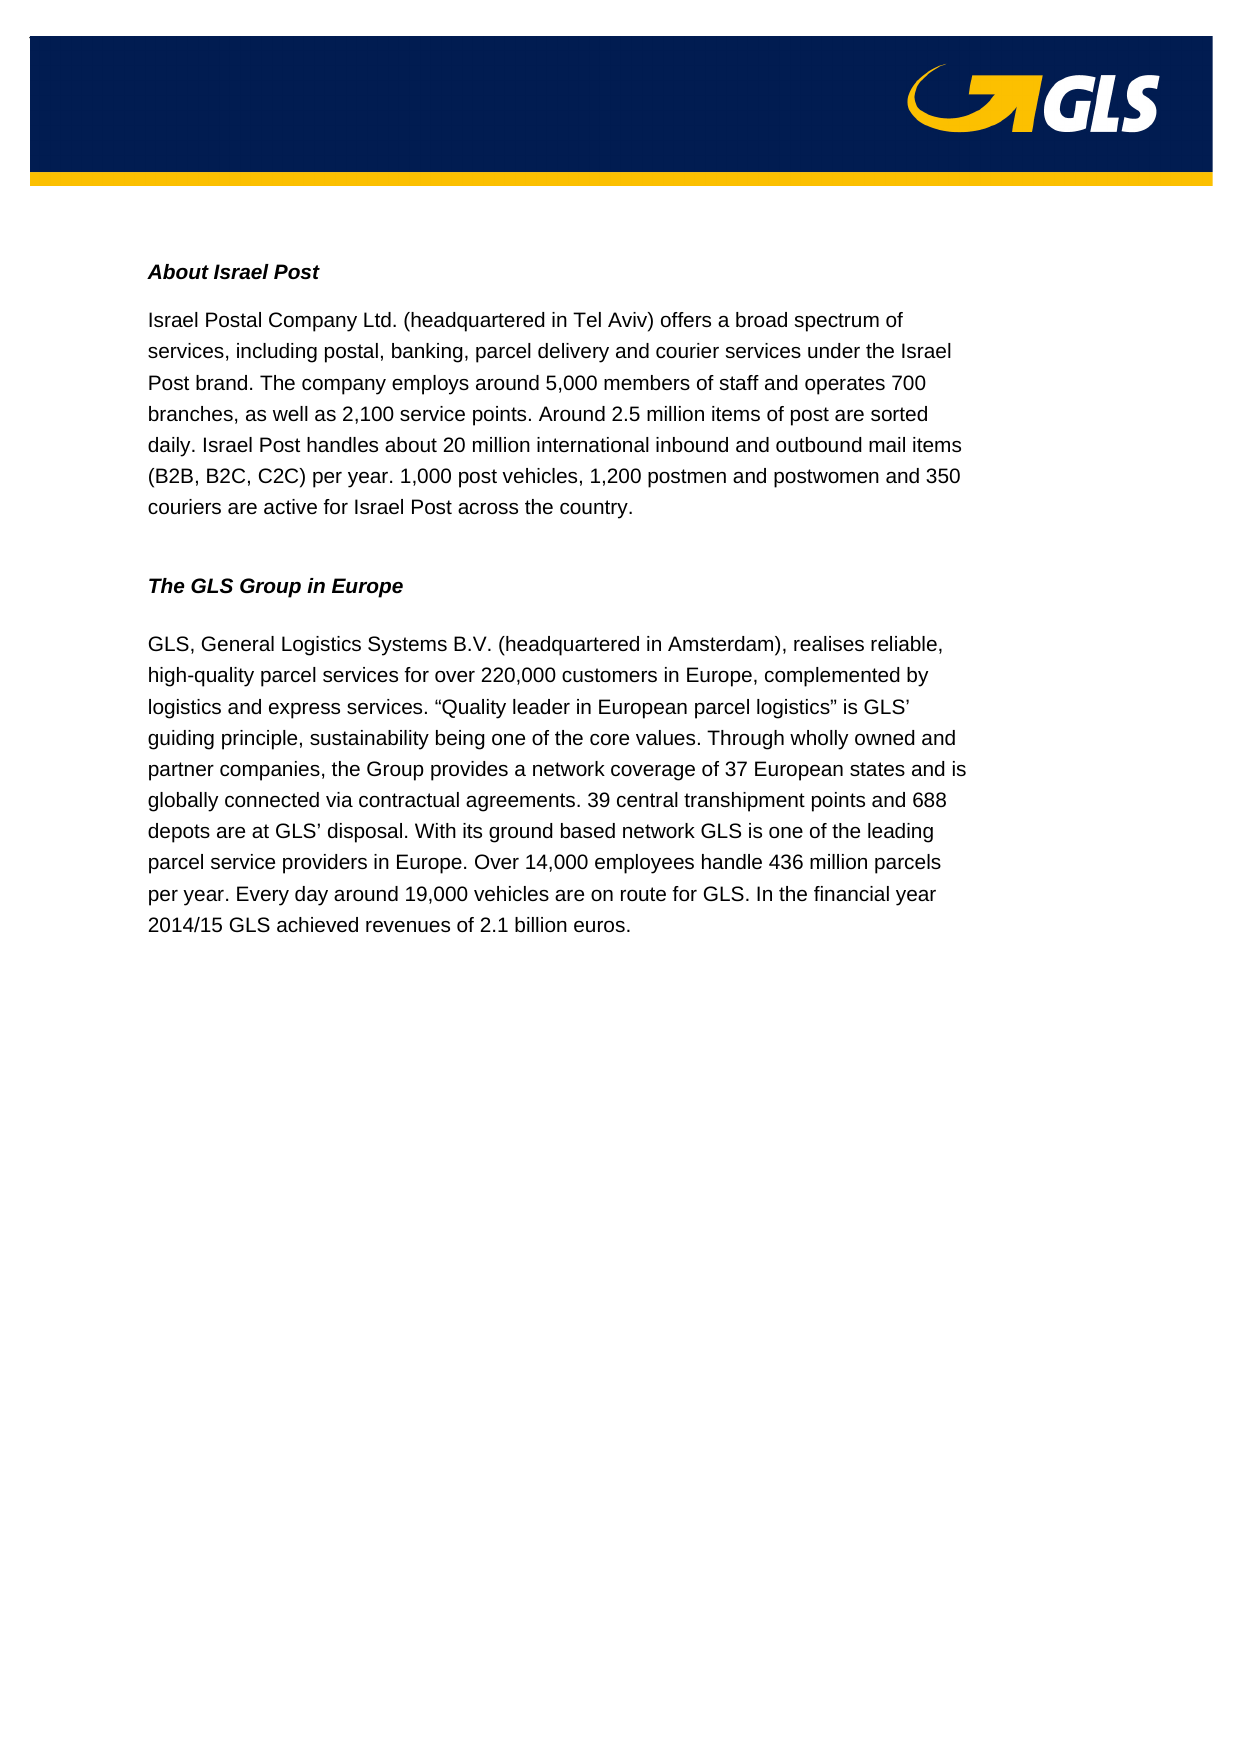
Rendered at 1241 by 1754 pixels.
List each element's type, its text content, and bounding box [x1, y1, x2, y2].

text About Israel Post [148, 260, 1004, 284]
text GLS, General Logistics Systems B.V. (headquartered in Amsterdam), realises reliable, high-quality parcel services for over 220,000 customers in Europe, complemented by logistics and express services. “Quality leader in European parcel logistics” is GLS’ guiding principle, sustainability being one of the core values. Through wholly owned and partner companies, the Group provides a network coverage of 37 European states and is globally connected via contractual agreements. 39 central transhipment points and 688 depots are at GLS’ disposal. With its ground based network GLS is one of the leading parcel service providers in Europe. Over 14,000 employees handle 436 million parcels per year. Every day around 19,000 vehicles are on route for GLS. In the financial year 2014/15 GLS achieved revenues of 2.1 billion euros. [148, 632, 974, 936]
picture [30, 36, 1213, 186]
text The GLS Group in Europe [148, 574, 1004, 598]
text Israel Postal Company Ltd. (headquartered in Tel Aviv) offers a broad spectrum of services, including postal, banking, parcel delivery and courier services under the Israel Post brand. The company employs around 5,000 members of staff and operates 700 branches, as well as 2,100 service points. Around 2.5 million items of post are sorted daily. Israel Post handles about 20 million international inbound and outbound mail items (B2B, B2C, C2C) per year. 1,000 post vehicles, 1,200 postmen and postwomen and 350 couriers are active for Israel Post across the country. [148, 308, 974, 519]
